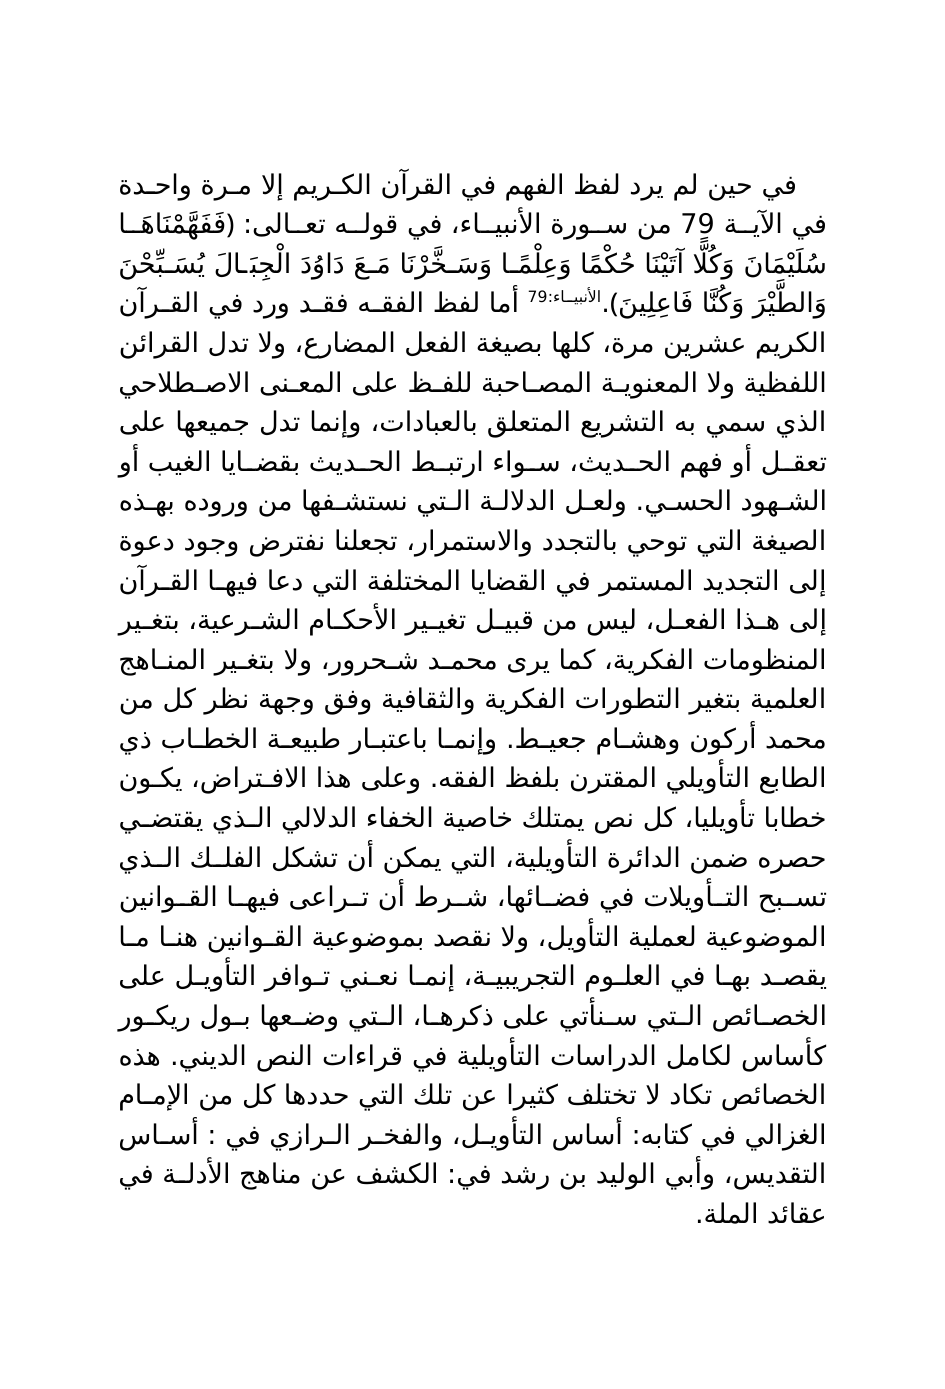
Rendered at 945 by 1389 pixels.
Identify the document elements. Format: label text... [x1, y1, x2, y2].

text في حين لم يرد لفظ الفهم في القرآن الكريم إلا مرة واحدة في الآية 79 من سورة الأنبياء، في قوله تعالى: ﴿فَفَهَّمْنَاهَا سُلَيْمَانَ وَكُلًّا آتَيْنَا حُكْمًا وَعِلْمًا وَسَخَّرْنَا مَعَ دَاوُدَ الْجِبَالَ يُسَبِّحْنَ وَالطَّيْرَ وَكُنَّا فَاعِلِينَ﴾.الأنبياء:79 أما لفظ الفقه فقد ورد في القرآن الكريم عشرين مرة، كلها بصيغة الفعل المضارع، ولا تدل القرائن اللفظية ولا المعنوية المصاحبة للفظ على المعنى الاصطلاحي الذي سمي به التشريع المتعلق بالعبادات، وإنما تدل جميعها على تعقل أو فهم الحديث، سواء ارتبط الحديث بقضايا الغيب أو الشهود الحسي. ولعل الدلالة التي نستشفها من وروده بهذه الصيغة التي توحي بالتجدد والاستمرار، تجعلنا نفترض وجود دعوة إلى التجديد المستمر في القضايا المختلفة التي دعا فيها القرآن إلى هذا الفعل، ليس من قبيل تغيير الأحكام الشرعية، بتغير المنظومات الفكرية، كما يرى محمد شحرور، ولا بتغير المناهج العلمية بتغير التطورات الفكرية والثقافية وفق وجهة نظر كل من محمد أركون وهشام جعيط. وإنما باعتبار طبيعة الخطاب ذي الطابع التأويلي المقترن بلفظ الفقه. وعلى هذا الافتراض، يكون خطابا تأويليا، كل نص يمتلك خاصية الخفاء الدلالي الذي يقتضي حصره ضمن الدائرة التأويلية، التي يمكن أن تشكل الفلك الذي تسبح التأويلات في فضائها، شرط أن تراعى فيها القوانين الموضوعية لعملية التأويل، ولا نقصد بموضوعية القوانين هنا ما يقصد بها في العلوم التجريبية، إنما نعني توافر التأويل على الخصائص التي سنأتي على ذكرها، التي وضعها بول ريكور كأساس لكامل الدراسات التأويلية في قراءات النص الديني. هذه الخصائص تكاد لا تختلف كثيرا عن تلك التي حددها كل من الإمام الغزالي في كتابه: أساس التأويل، والفخر الرازي في : أساس التقديس، وأبي الوليد بن رشد في: الكشف عن مناهج الأدلة في عقائد الملة. [118, 162, 827, 1231]
